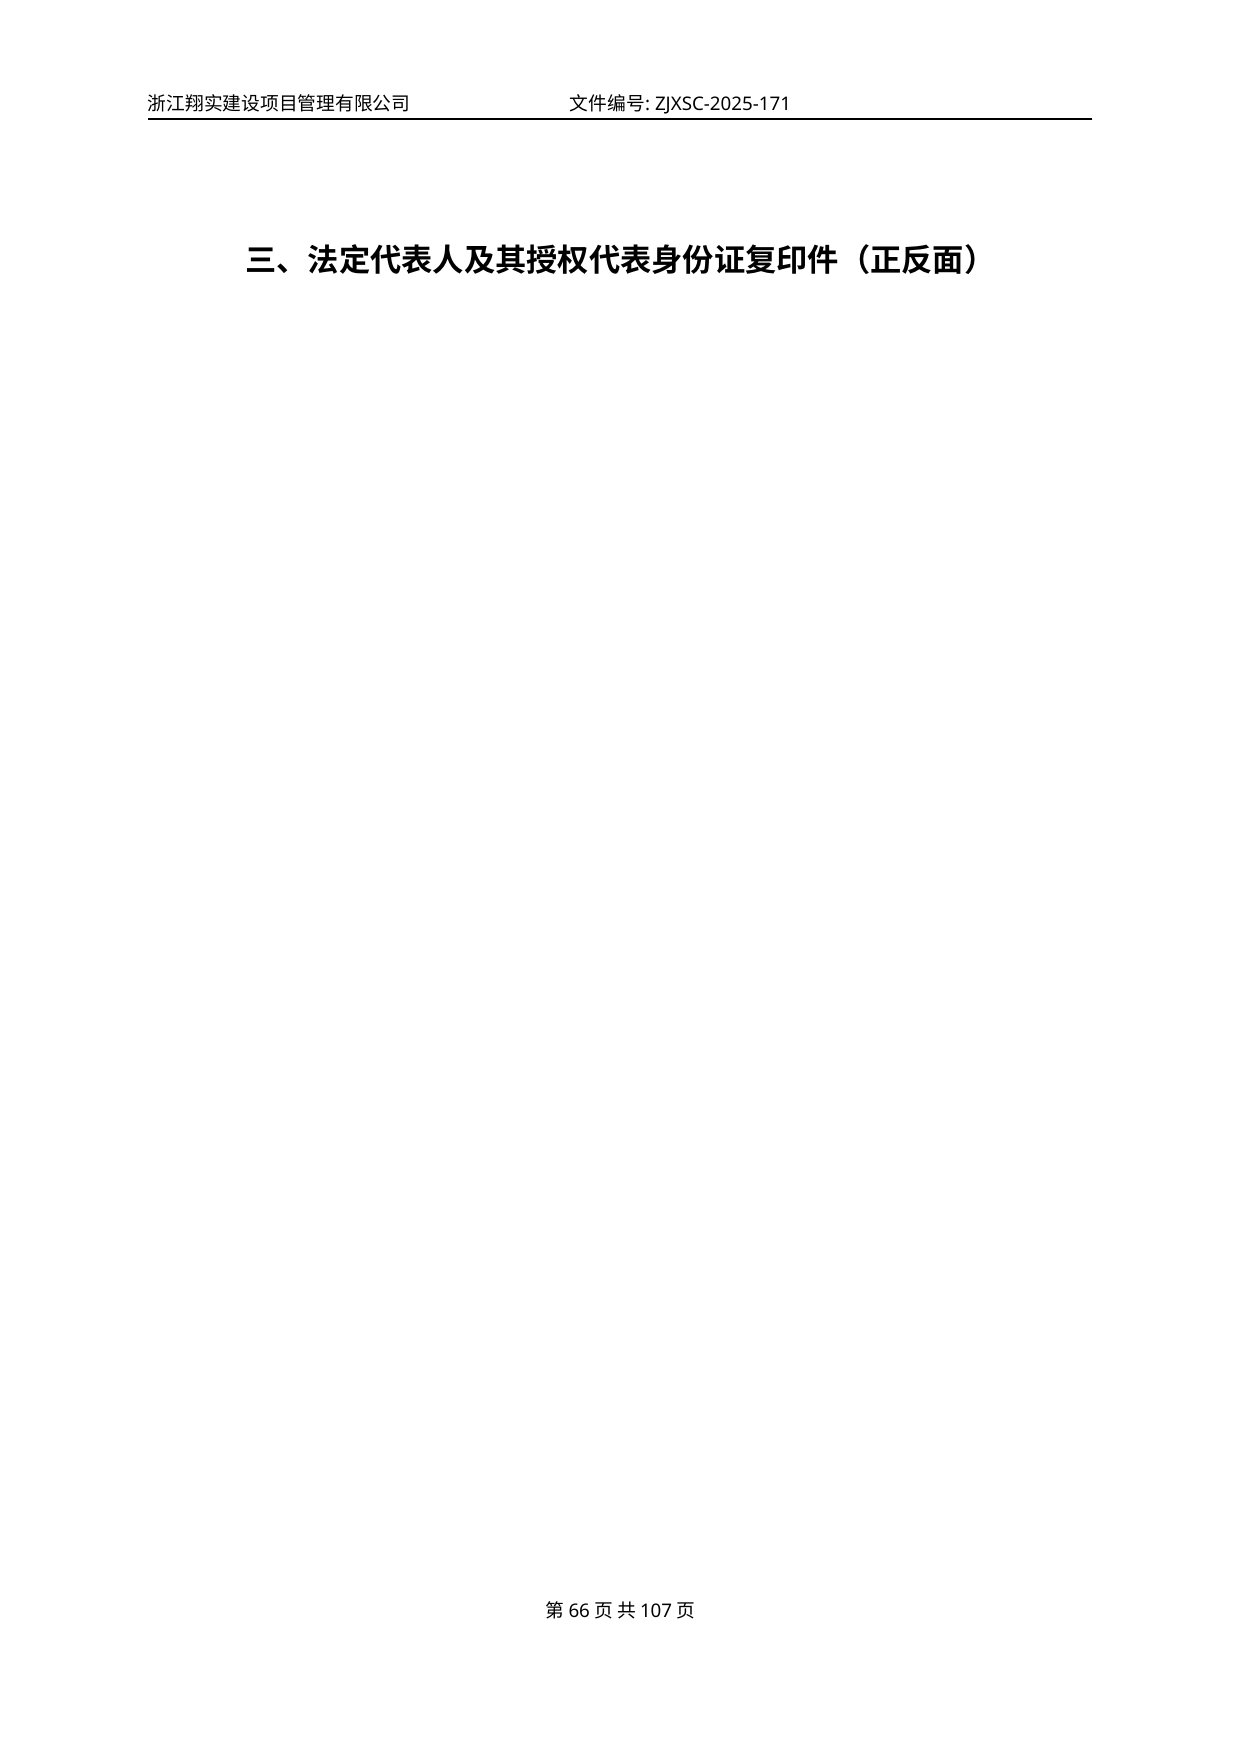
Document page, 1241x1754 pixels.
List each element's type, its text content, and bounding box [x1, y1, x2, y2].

text 三、法定代表人及其授权代表身份证复印件（正反面） [148, 205, 1092, 288]
